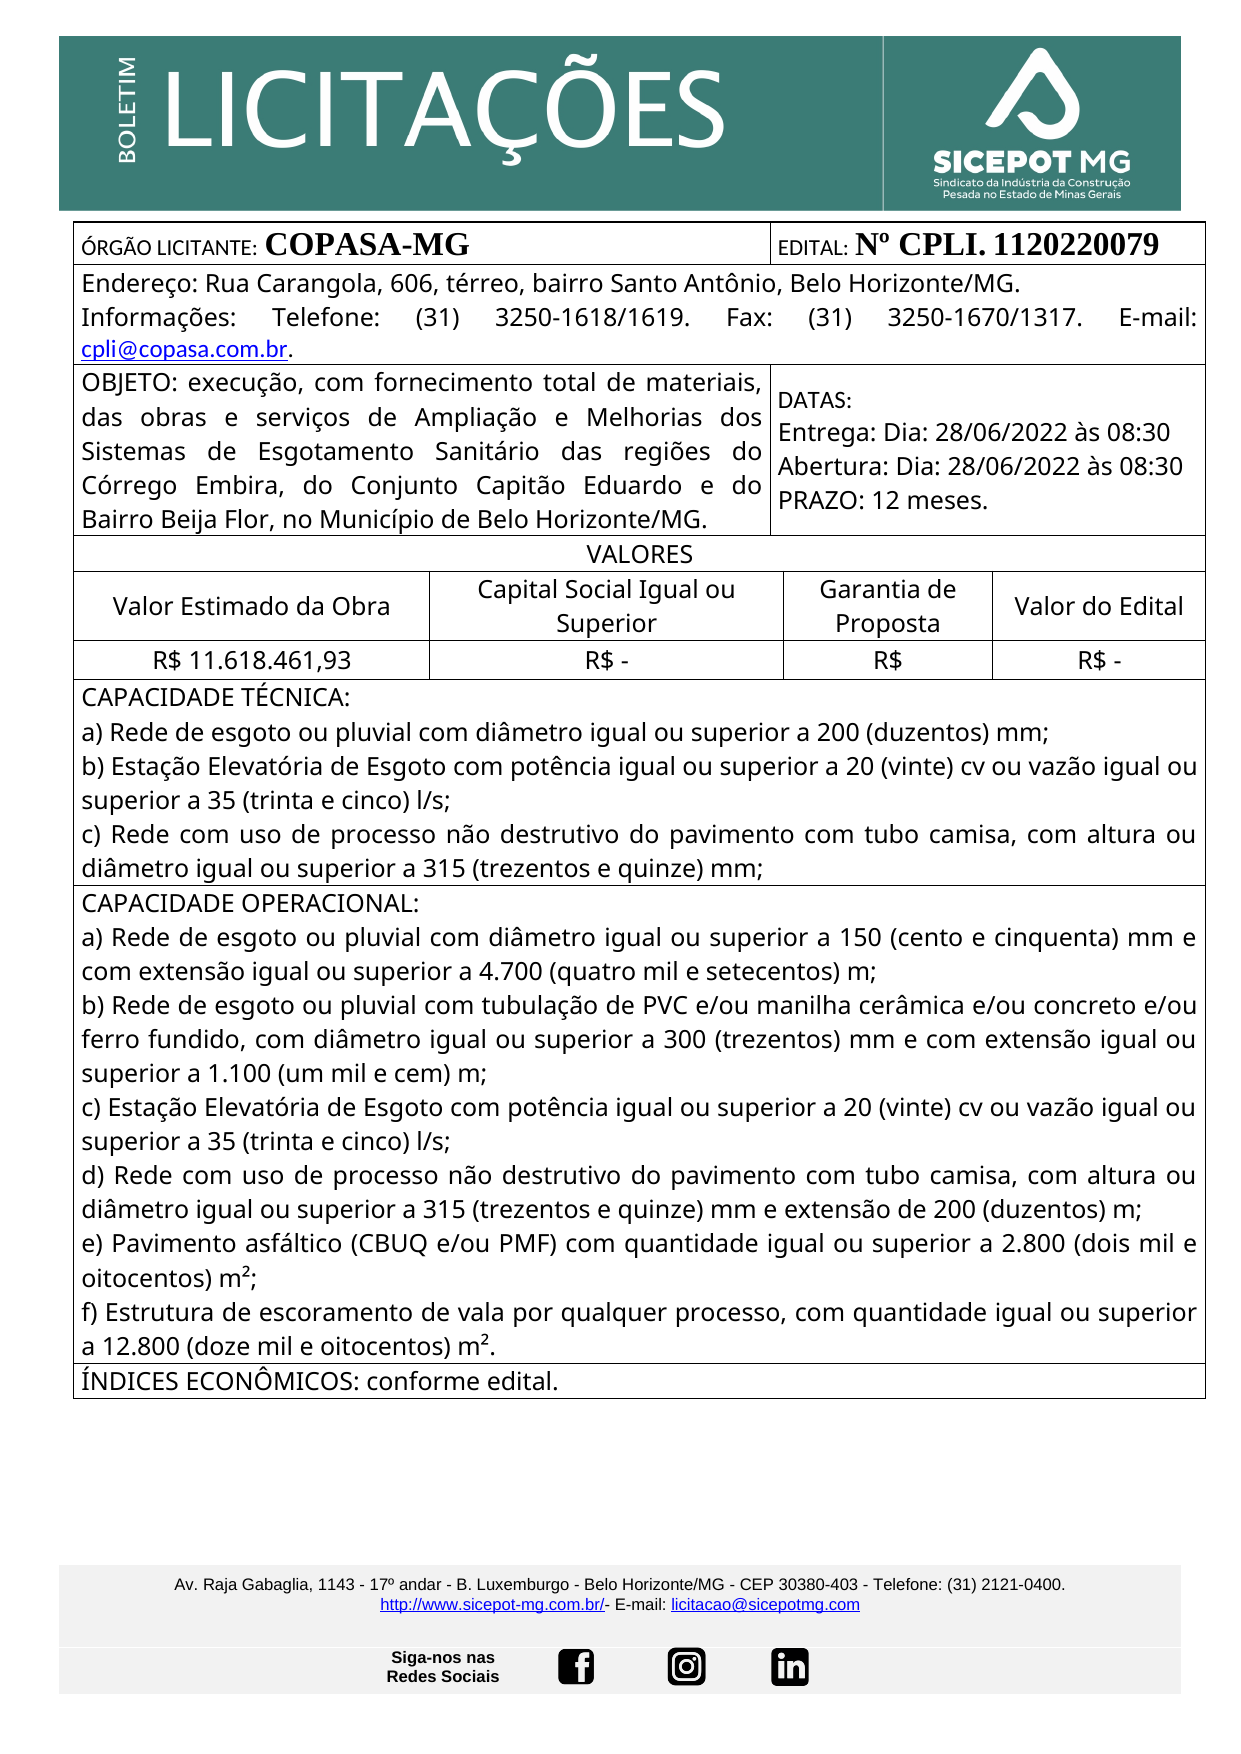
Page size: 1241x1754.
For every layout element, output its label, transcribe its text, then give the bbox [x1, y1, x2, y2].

table_cell ÍNDICES ECONÔMICOS: conforme edital. [74, 1364, 1205, 1397]
table_cell Capital Social Igual ou Superior [430, 572, 783, 640]
table_cell VALORES [74, 536, 1205, 571]
picture [667, 1647, 706, 1686]
table_header ÓRGÃO LICITANTE: COPASA-MG [74, 223, 770, 264]
table_cell CAPACIDADE OPERACIONAL: a) Rede de esgoto ou pluvial com diâmetro igual ou superior a 150 (cento e cinquenta) mm e com extensão igual ou superior a 4.700 (quatro mil e setecentos) m; b) Rede de esgoto ou pluvial com tubulação de PVC e/ou manilha cerâmica e/ou concreto e/ou ferro fundido, com diâmetro igual ou superior a 300 (trezentos) mm e com extensão igual ou superior a 1.100 (um mil e cem) m; c) Estação Elevatória de Esgoto com potência igual ou superior a 20 (vinte) cv ou vazão igual ou superior a 35 (trinta e cinco) l/s; d) Rede com uso de processo não destrutivo do pavimento com tubo camisa, com altura ou diâmetro igual ou superior a 315 (trezentos e quinze) mm e extensão de 200 (duzentos) m; e) Pavimento asfáltico (CBUQ e/ou PMF) com quantidade igual ou superior a 2.800 (dois mil e oitocentos) m²; f) Estrutura de escoramento de vala por qualquer processo, com quantidade igual ou superior a 12.800 (doze mil e oitocentos) m². [74, 886, 1205, 1362]
table_cell R$ 11.618.461,93 [74, 641, 429, 679]
table_cell R$ - [430, 641, 783, 679]
table_cell R$ [784, 641, 992, 679]
table_header EDITAL: Nº CPLI. 1120220079 [771, 223, 1205, 264]
table_cell Valor do Edital [993, 572, 1205, 640]
picture [59, 36, 1181, 211]
table_cell Valor Estimado da Obra [74, 572, 429, 640]
picture [557, 1648, 594, 1685]
table_cell Garantia de Proposta [784, 572, 992, 640]
table_cell OBJETO: execução, com fornecimento total de materiais, das obras e serviços de Ampliação e Melhorias dos Sistemas de Esgotamento Sanitário das regiões do Córrego Embira, do Conjunto Capitão Eduardo e do Bairro Beija Flor, no Município de Belo Horizonte/MG. [74, 365, 770, 535]
table_cell CAPACIDADE TÉCNICA: a) Rede de esgoto ou pluvial com diâmetro igual ou superior a 200 (duzentos) mm; b) Estação Elevatória de Esgoto com potência igual ou superior a 20 (vinte) cv ou vazão igual ou superior a 35 (trinta e cinco) l/s; c) Rede com uso de processo não destrutivo do pavimento com tubo camisa, com altura ou diâmetro igual ou superior a 315 (trezentos e quinze) mm; [74, 680, 1205, 884]
picture [771, 1648, 809, 1686]
table_cell R$ - [993, 641, 1205, 679]
table_cell Endereço: Rua Carangola, 606, térreo, bairro Santo Antônio, Belo Horizonte/MG. Informações: Telefone: (31) 3250-1618/1619. Fax: (31) 3250-1670/1317. E-mail: cpli@copasa.com.br. [74, 265, 1205, 364]
table_cell DATAS: Entrega: Dia: 28/06/2022 às 08:30 Abertura: Dia: 28/06/2022 às 08:30 PRAZO: 12 meses. [771, 365, 1205, 535]
